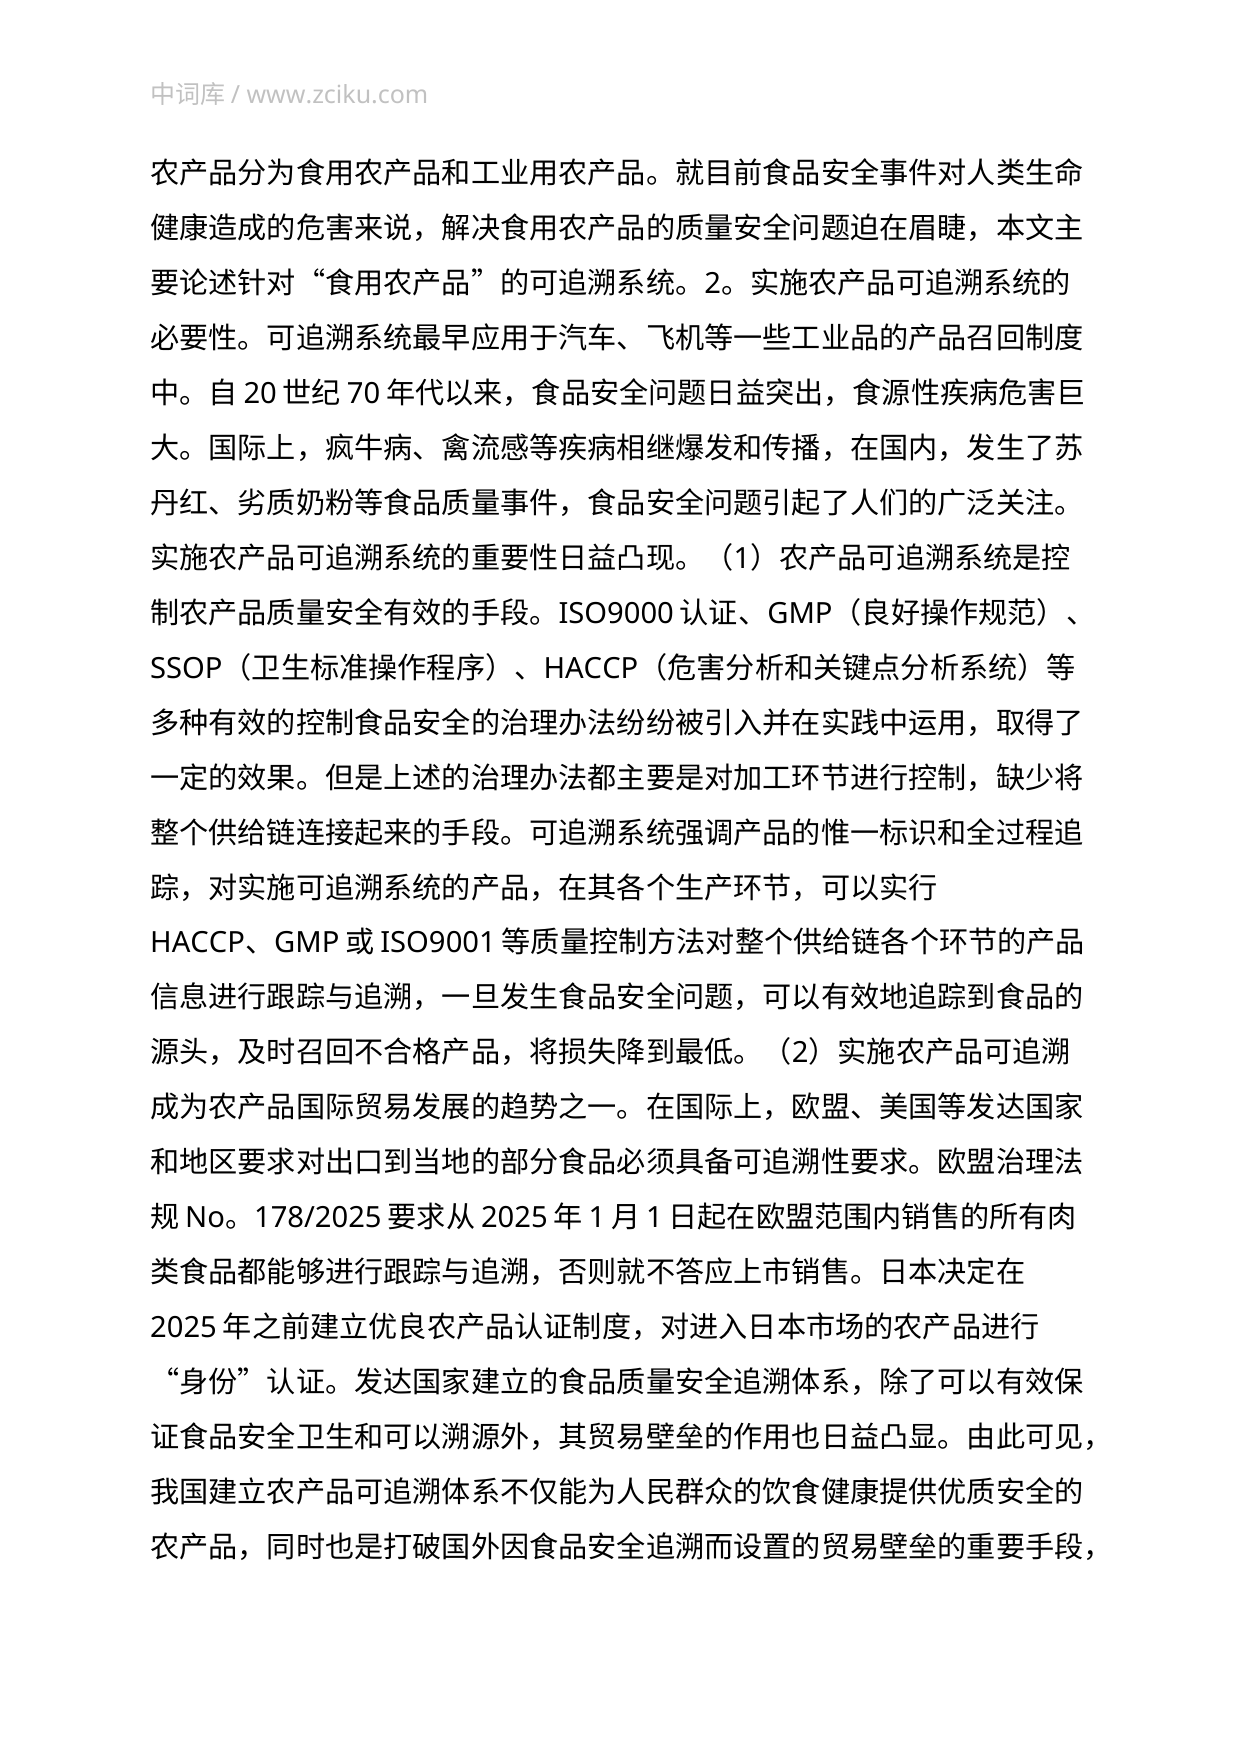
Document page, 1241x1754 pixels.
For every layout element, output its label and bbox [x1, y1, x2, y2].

text [150, 150, 1090, 1566]
